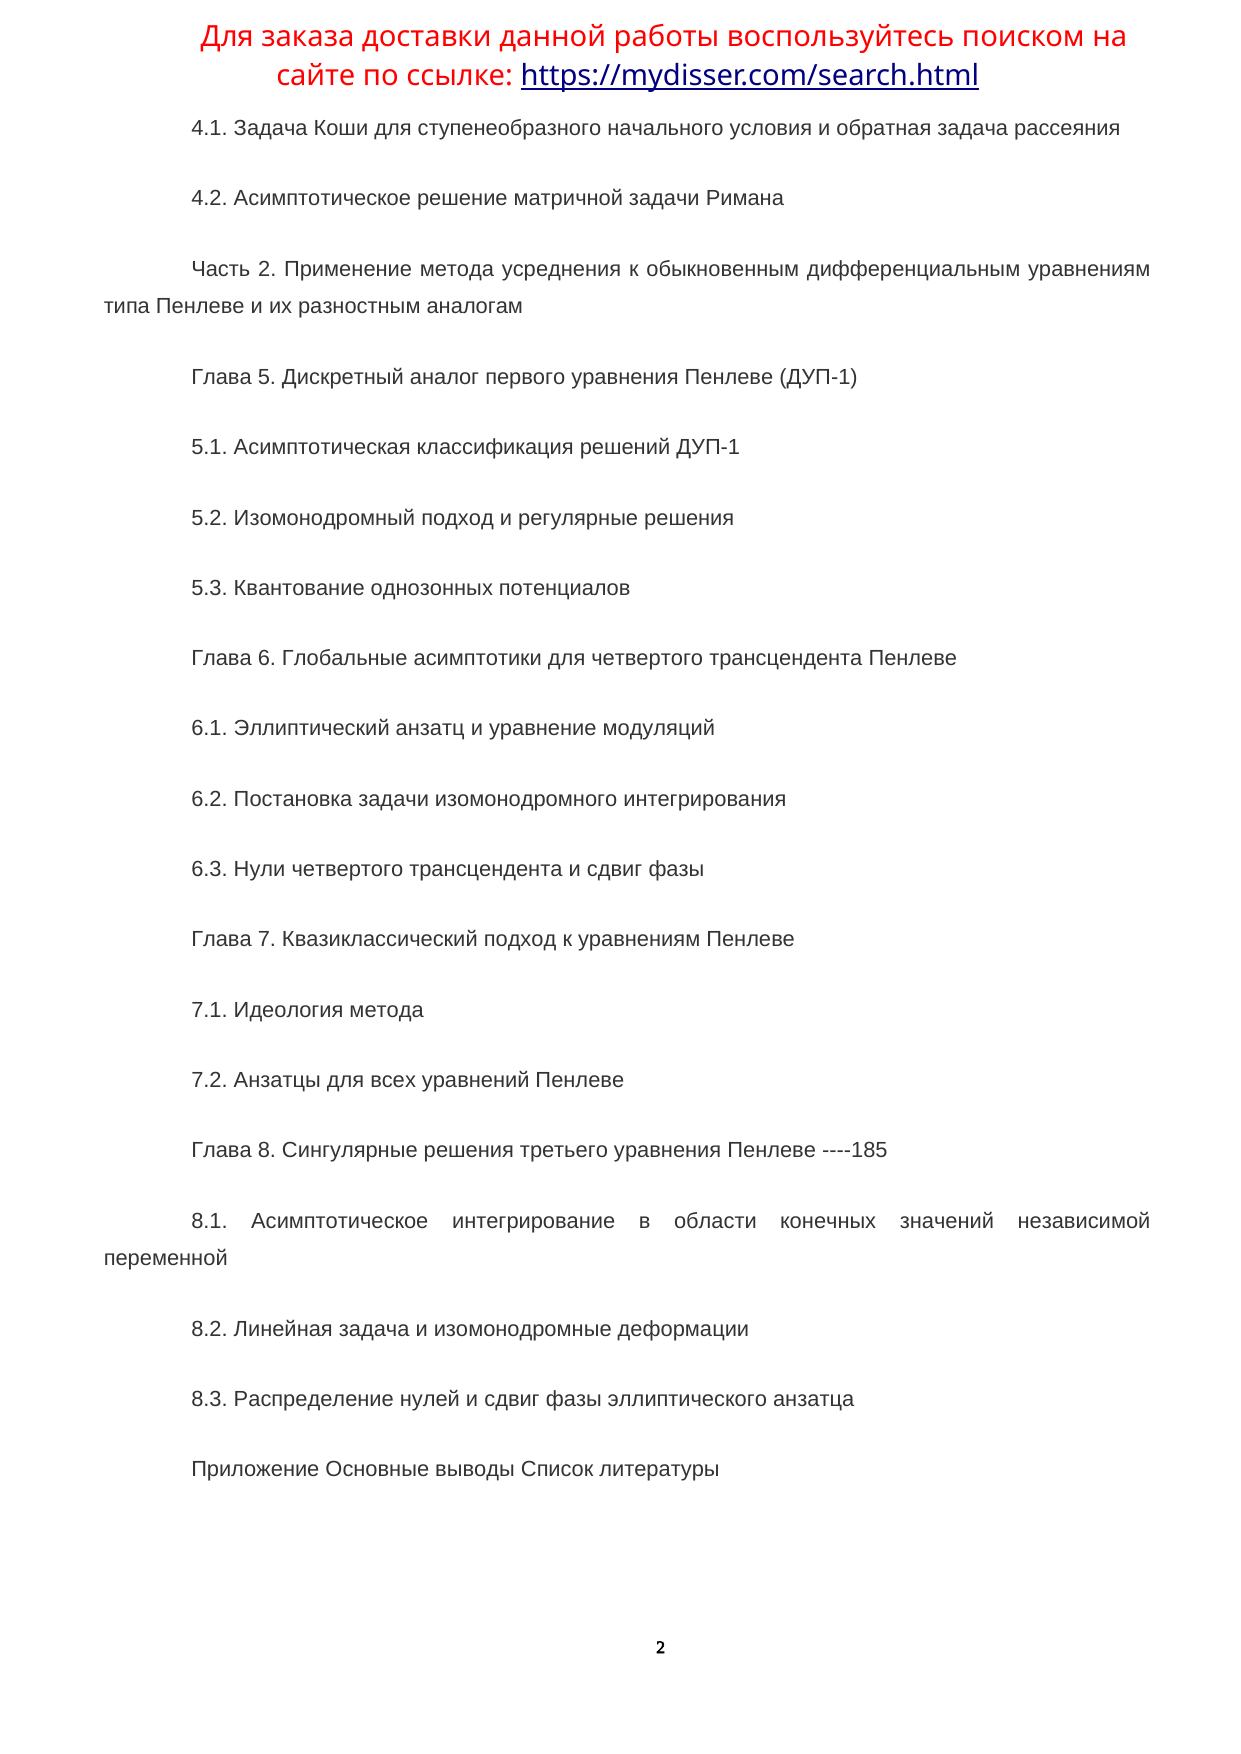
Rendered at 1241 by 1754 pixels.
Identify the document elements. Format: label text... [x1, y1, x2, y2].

text 5.1. Асимптотическая классификация решений ДУП-1 [103, 434, 1152, 459]
text 5.3. Квантование однозонных потенциалов [103, 575, 1152, 600]
text 6.2. Постановка задачи изомонодромного интегрирования [103, 786, 1152, 811]
text 8.2. Линейная задача и изомонодромные деформации [103, 1316, 1152, 1341]
text Глава 7. Квазиклассический подход к уравнениям Пенлеве [103, 926, 1152, 951]
text Часть 2. Применение метода усреднения к обыкновенным дифференциальным уравнениям типа Пенлеве и их разностным аналогам [103, 256, 1152, 319]
text 4.1. Задача Коши для ступенеобразного начального условия и обратная задача рассеяния [103, 115, 1152, 140]
text 8.3. Распределение нулей и сдвиг фазы эллиптического анзатца [103, 1386, 1152, 1411]
text 6.3. Нули четвертого трансцендента и сдвиг фазы [103, 856, 1152, 881]
text Приложение Основные выводы Список литературы [103, 1456, 1152, 1481]
text 5.2. Изомонодромный подход и регулярные решения [103, 504, 1152, 529]
text 6.1. Эллиптический анзатц и уравнение модуляций [103, 715, 1152, 741]
text Глава 6. Глобальные асимптотики для четвертого трансцендента Пенлеве [103, 645, 1152, 670]
text 4.2. Асимптотическое решение матричной задачи Римана [103, 185, 1152, 211]
text 8.1. Асимптотическое интегрирование в области конечных значений независимой переменной [103, 1207, 1152, 1271]
text 7.2. Анзатцы для всех уравнений Пенлеве [103, 1067, 1152, 1092]
text 7.1. Идеология метода [103, 997, 1152, 1022]
text Глава 8. Сингулярные решения третьего уравнения Пенлеве ----185 [103, 1137, 1152, 1162]
text Глава 5. Дискретный аналог первого уравнения Пенлеве (ДУП-1) [103, 364, 1152, 389]
